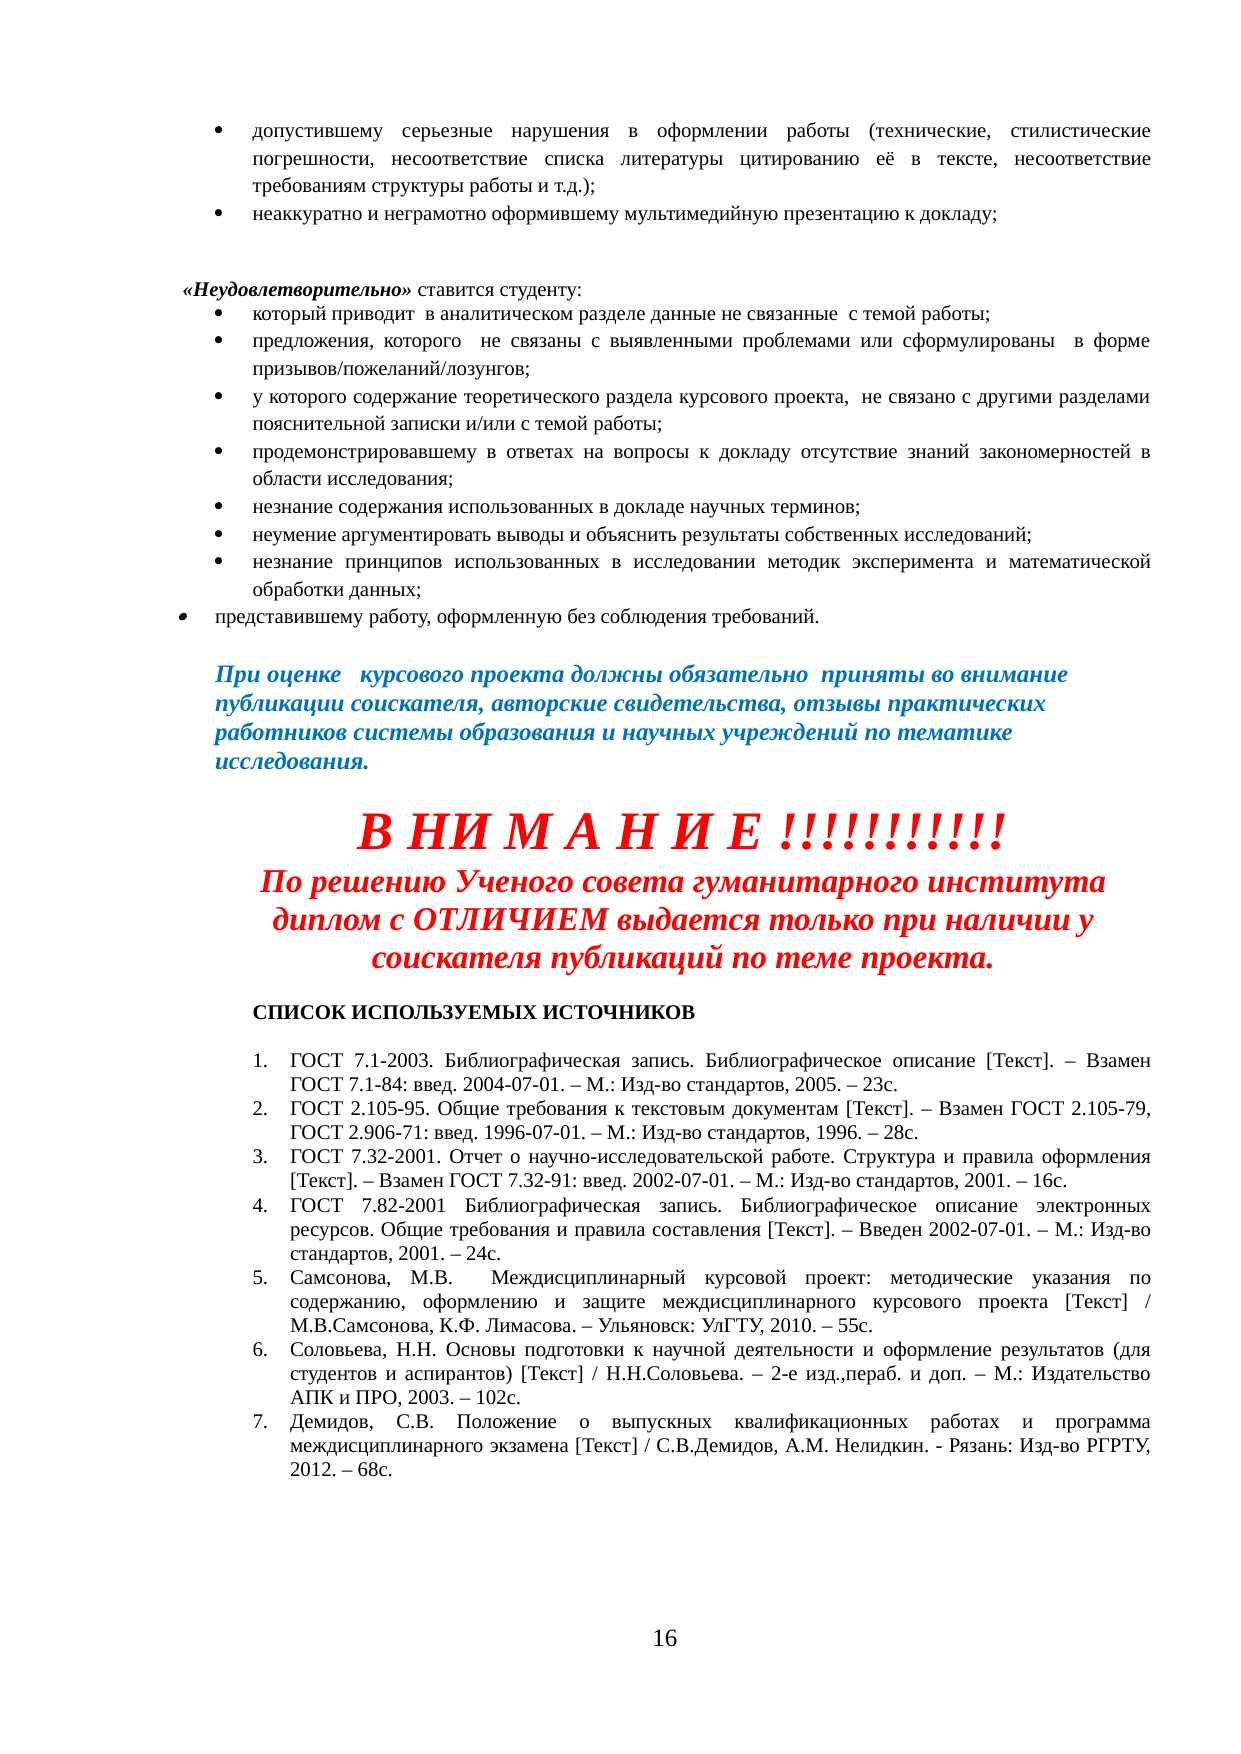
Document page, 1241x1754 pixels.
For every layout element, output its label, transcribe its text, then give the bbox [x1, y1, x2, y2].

text В НИ М А Н И Е !!!!!!!!!!! [215, 799, 1152, 861]
text «Неудовлетворительно» ставится студенту: [177, 277, 1152, 301]
list ГОСТ 7.32-2001. Отчет о научно-исследовательской работе. Структура и правила оформления [Текст]. – Взамен ГОСТ 7.32-91: введ. 2002-07-01. – М.: Изд-во стандартов, 2001. – 16с. [252, 1144, 1152, 1192]
list допустившему серьезные нарушения в оформлении работы (технические, стилистические погрешности, несоответствие списка литературы цитированию её в тексте, несоответствие требованиям структуры работы и т.д.); [215, 118, 1152, 197]
list представившему работу, оформленную без соблюдения требований. [177, 604, 1152, 628]
text При оценке курсового проекта должны обязательно приняты во внимание публикации соискателя, авторские свидетельства, отзывы практических работников системы образования и научных учреждений по тематике исследования. [215, 659, 1152, 774]
list предложения, которого не связаны с выявленными проблемами или сформулированы в форме призывов/пожеланий/лозунгов; [215, 328, 1152, 380]
list продемонстрировавшему в ответах на вопросы к докладу отсутствие знаний закономерностей в области исследования; [215, 439, 1152, 490]
list ГОСТ 7.1-2003. Библиографическая запись. Библиографическое описание [Текст]. – Взамен ГОСТ 7.1-84: введ. 2004-07-01. – М.: Изд-во стандартов, 2005. – 23с. [252, 1048, 1152, 1096]
list Соловьева, Н.Н. Основы подготовки к научной деятельности и оформление результатов (для студентов и аспирантов) [Текст] / Н.Н.Соловьева. – 2-е изд.,пераб. и доп. – М.: Издательство АПК и ПРО, 2003. – 102с. [252, 1337, 1152, 1409]
list у которого содержание теоретического раздела курсового проекта, не связано с другими разделами пояснительной записки и/или с темой работы; [215, 383, 1152, 435]
list Демидов, С.В. Положение о выпускных квалификационных работах и программа междисциплинарного экзамена [Текст] / С.В.Демидов, А.М. Нелидкин. - Рязань: Изд-во РГРТУ, 2012. – 68с. [252, 1409, 1152, 1481]
list ГОСТ 2.105-95. Общие требования к текстовым документам [Текст]. – Взамен ГОСТ 2.105-79, ГОСТ 2.906-71: введ. 1996-07-01. – М.: Изд-во стандартов, 1996. – 28с. [252, 1096, 1152, 1144]
text По решению Ученого совета гуманитарного института диплом с ОТЛИЧИЕМ выдается только при наличии у соискателя публикаций по теме проекта. [215, 861, 1152, 976]
list который приводит в аналитическом разделе данные не связанные с темой работы; [215, 301, 1152, 325]
list неумение аргументировать выводы и объяснить результаты собственных исследований; [215, 522, 1152, 546]
list Самсонова, М.В. Междисциплинарный курсовой проект: методические указания по содержанию, оформлению и защите междисциплинарного курсового проекта [Текст] / М.В.Самсонова, К.Ф. Лимасова. – Ульяновск: УлГТУ, 2010. – 55с. [252, 1265, 1152, 1337]
list неаккуратно и неграмотно оформившему мультимедийную презентацию к докладу; [215, 201, 1152, 225]
text СПИСОК ИСПОЛЬЗУЕМЫХ ИСТОЧНИКОВ [252, 1000, 1152, 1024]
list незнание содержания использованных в докладе научных терминов; [215, 494, 1152, 518]
list незнание принципов использованных в исследовании методик эксперимента и математической обработки данных; [215, 549, 1152, 601]
list ГОСТ 7.82-2001 Библиографическая запись. Библиографическое описание электронных ресурсов. Общие требования и правила составления [Текст]. – Введен 2002-07-01. – М.: Изд-во стандартов, 2001. – 24с. [252, 1192, 1152, 1265]
